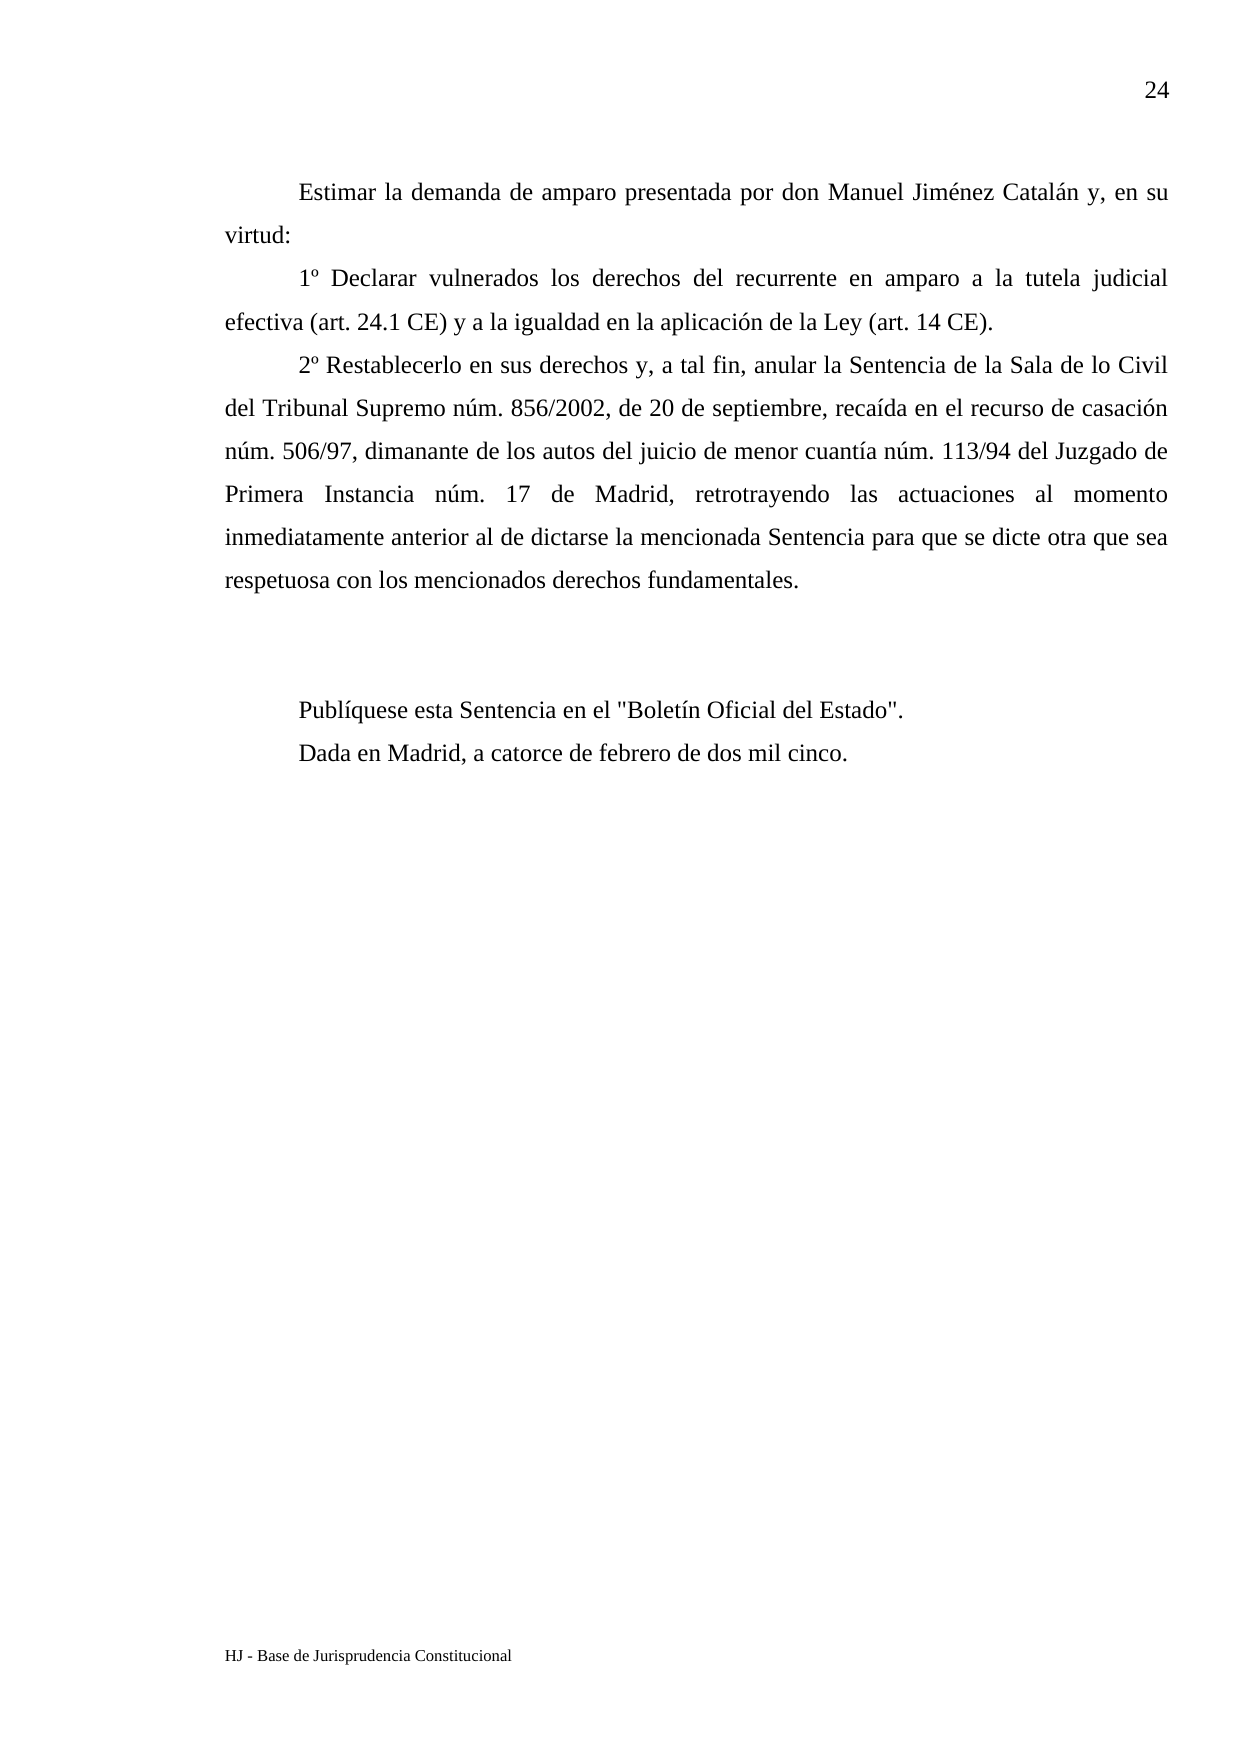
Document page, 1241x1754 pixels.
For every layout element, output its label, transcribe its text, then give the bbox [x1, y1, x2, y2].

text Estimar la demanda de amparo presentada por don Manuel Jiménez Catalán y, en su virtud: [224, 177, 1169, 249]
text Publíquese esta Sentencia en el "Boletín Oficial del Estado". [224, 695, 1169, 723]
text 2º Restablecerlo en sus derechos y, a tal fin, anular la Sentencia de la Sala de lo Civil del Tribunal Supremo núm. 856/2002, de 20 de septiembre, recaída en el recurso de casación núm. 506/97, dimanante de los autos del juicio de menor cuantía núm. 113/94 del Juzgado de Primera Instancia núm. 17 de Madrid, retrotrayendo las actuaciones al momento inmediatamente anterior al de dictarse la mencionada Sentencia para que se dicte otra que sea respetuosa con los mencionados derechos fundamentales. [224, 350, 1169, 594]
text 1º Declarar vulnerados los derechos del recurrente en amparo a la tutela judicial efectiva (art. 24.1 CE) y a la igualdad en la aplicación de la Ley (art. 14 CE). [224, 263, 1169, 335]
text Dada en Madrid, a catorce de febrero de dos mil cinco. [224, 738, 1169, 767]
